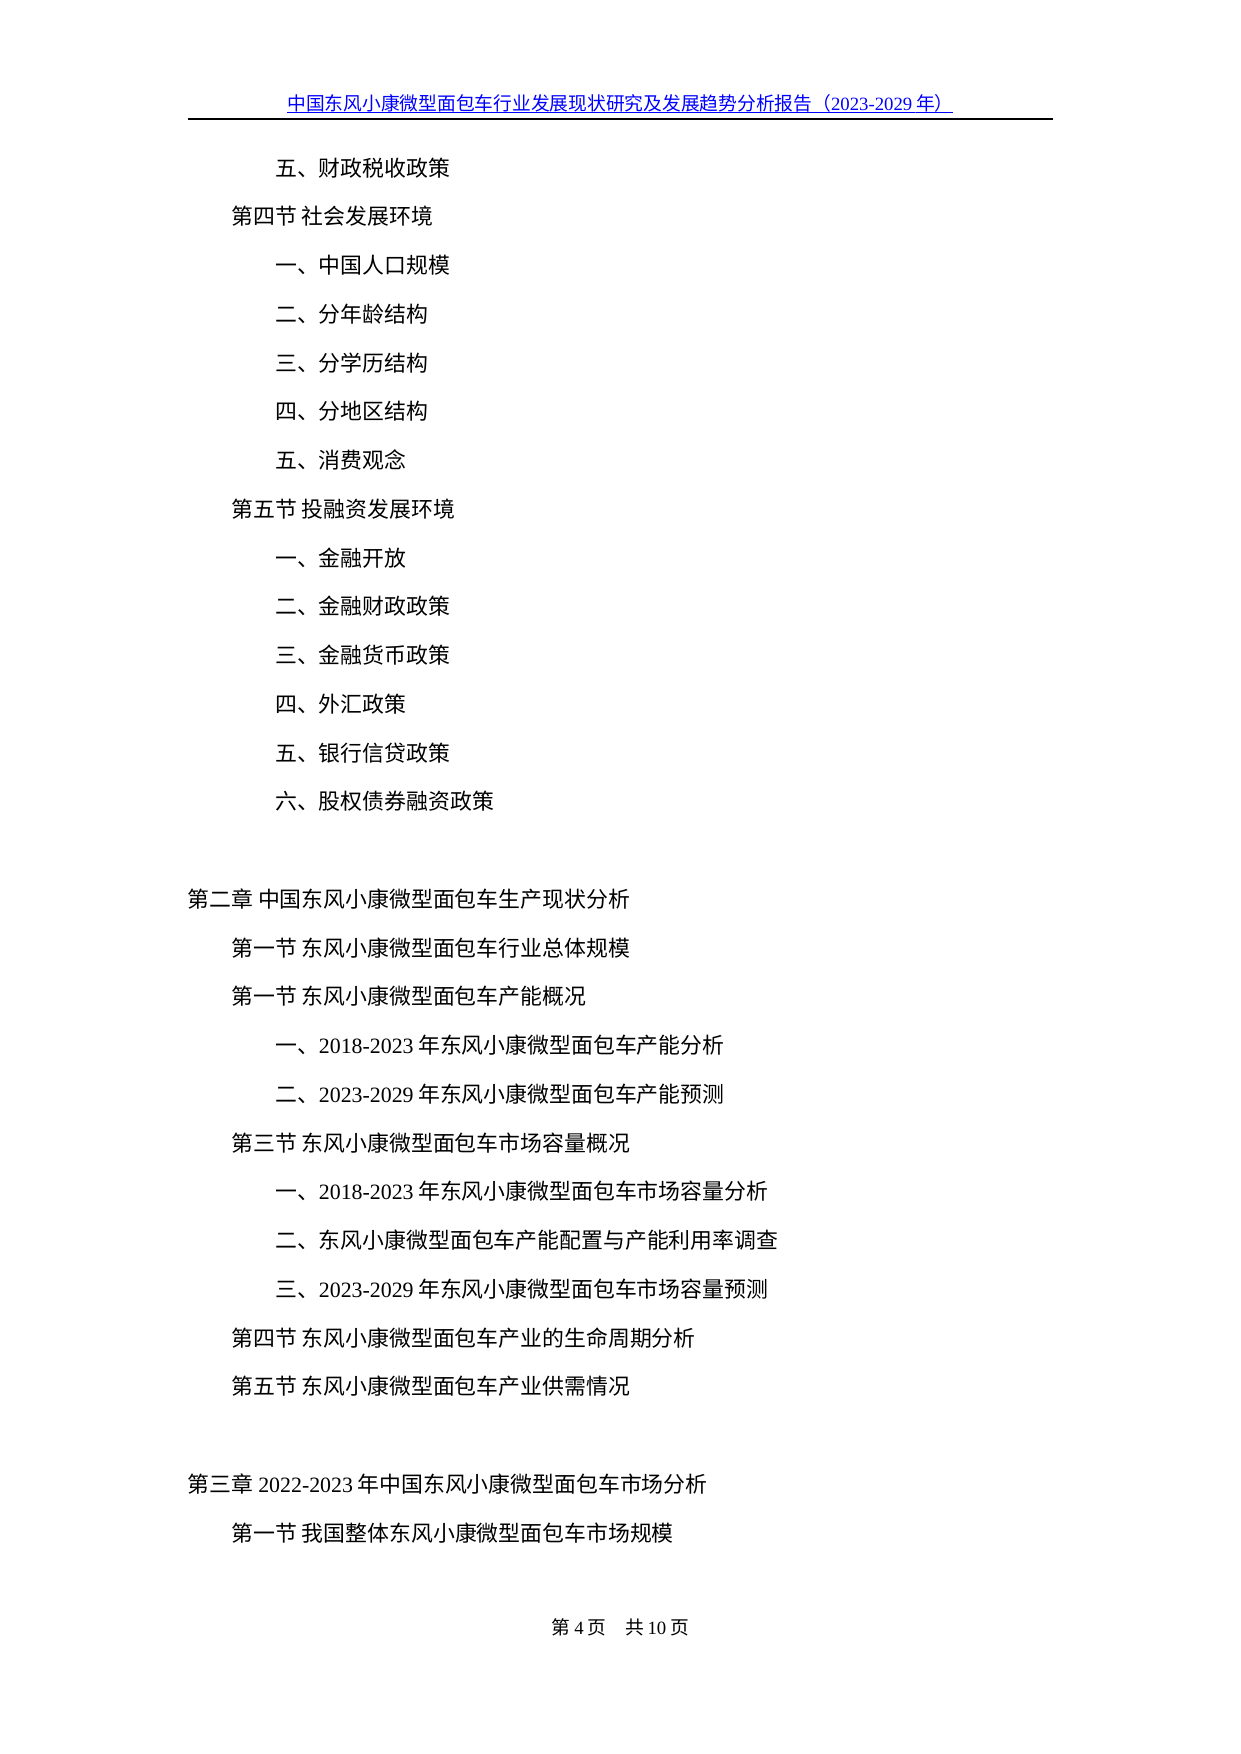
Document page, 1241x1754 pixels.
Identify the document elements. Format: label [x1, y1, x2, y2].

text [187, 150, 1053, 1548]
